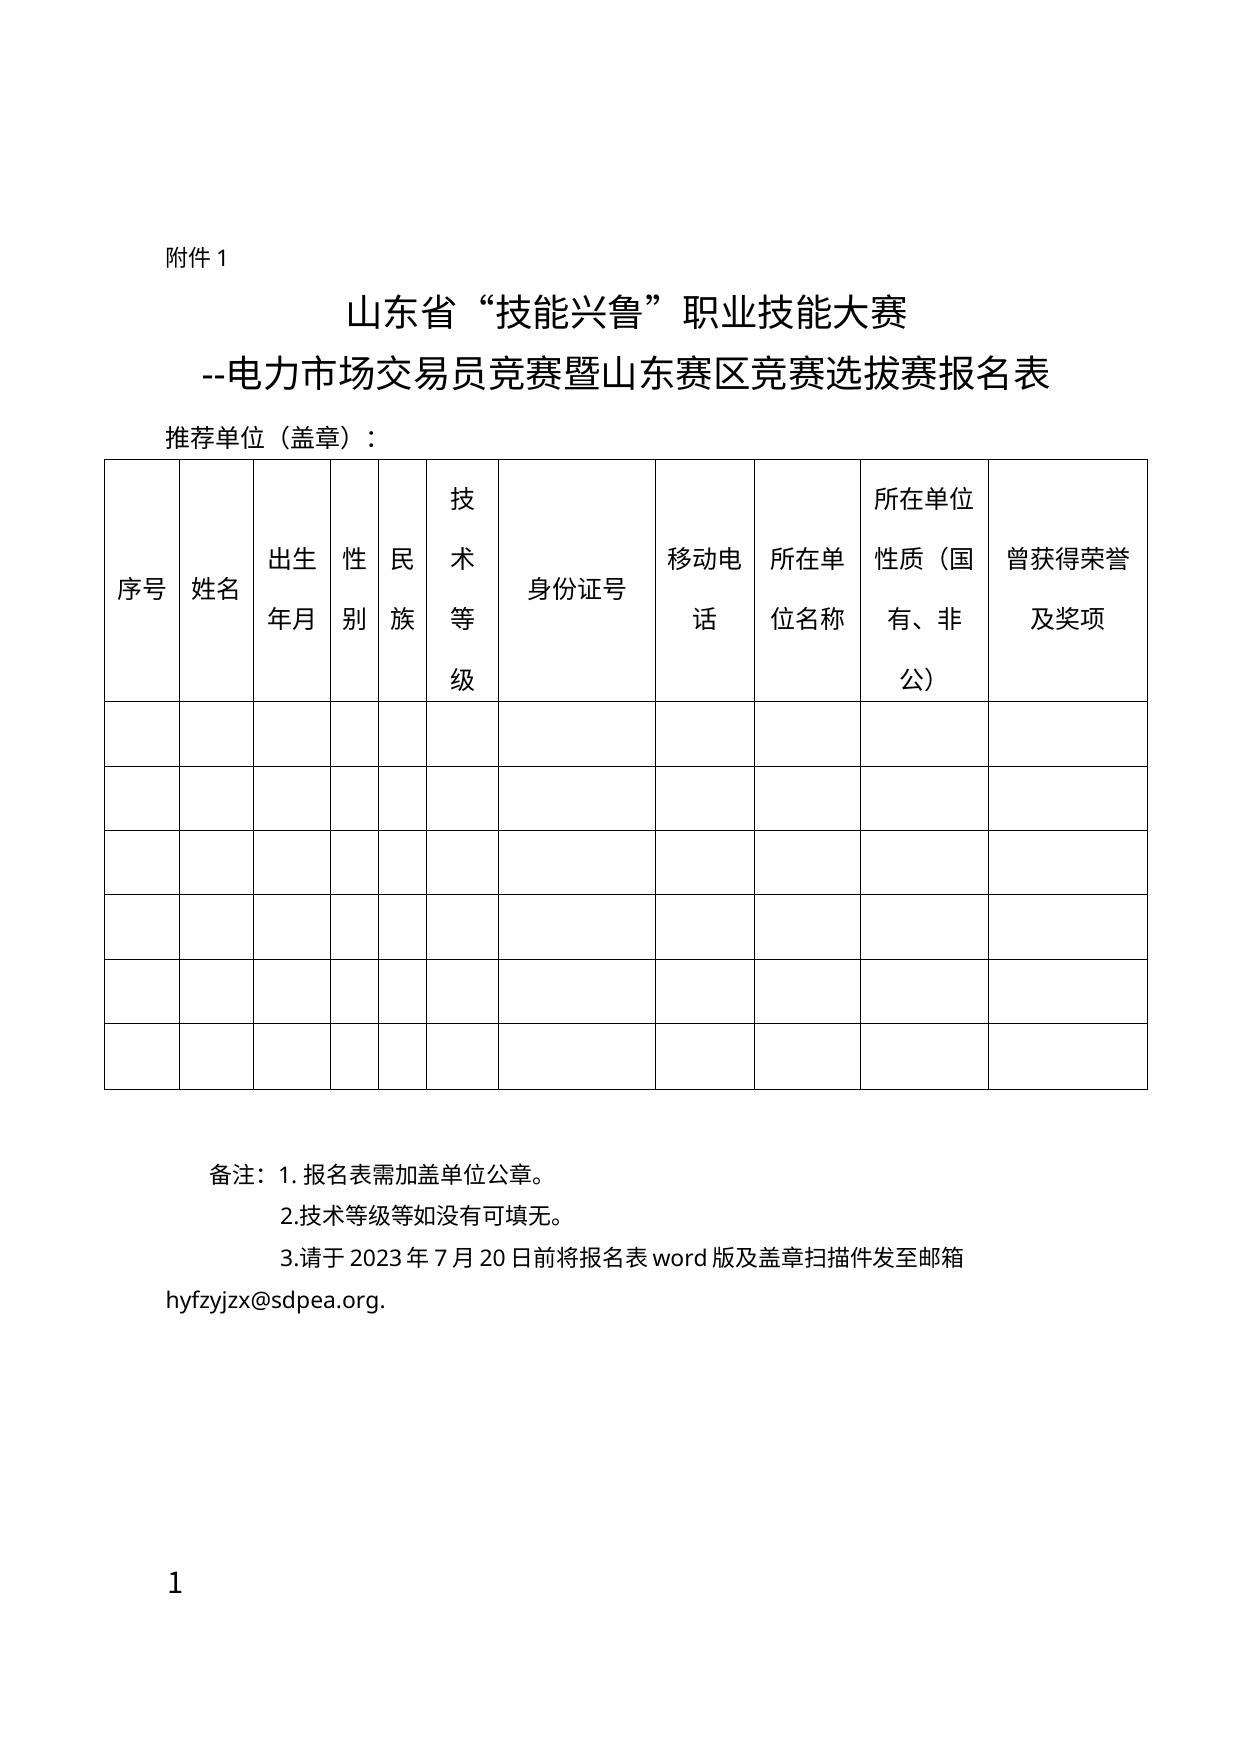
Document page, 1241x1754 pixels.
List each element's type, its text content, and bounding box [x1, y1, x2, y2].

table_cell [427, 895, 498, 959]
table_cell [254, 831, 330, 894]
table_header 曾获得荣誉及奖项 [989, 460, 1147, 701]
table_cell [755, 895, 860, 959]
table_cell [379, 1024, 426, 1088]
table_cell [499, 895, 655, 959]
table_cell [331, 702, 378, 766]
table_cell [254, 895, 330, 959]
table_cell [499, 702, 655, 766]
table_header 移动电话 [656, 460, 754, 701]
table_header 性别 [331, 460, 378, 701]
text 备注：1. 报名表需加盖单位公章。 [165, 1150, 1087, 1191]
table_cell [499, 831, 655, 894]
table_cell [254, 702, 330, 766]
table_cell [427, 767, 498, 830]
table_cell [105, 895, 179, 959]
table_cell [180, 960, 253, 1023]
table_cell [755, 1024, 860, 1088]
table_header 所在单位性质（国有、非公） [861, 460, 988, 701]
table_cell [989, 960, 1147, 1023]
table_cell [656, 831, 754, 894]
table_cell [180, 702, 253, 766]
table_cell [427, 702, 498, 766]
table_cell [180, 767, 253, 830]
table_cell [379, 960, 426, 1023]
table_header 序号 [105, 460, 179, 701]
table_cell [656, 960, 754, 1023]
table_header 民族 [379, 460, 426, 701]
table_cell [331, 960, 378, 1023]
table_cell [180, 895, 253, 959]
text 2.技术等级等如没有可填无。 [165, 1191, 1087, 1233]
table_cell [180, 831, 253, 894]
table_cell [379, 831, 426, 894]
table_cell [755, 702, 860, 766]
table_cell [105, 831, 179, 894]
table_cell [105, 1024, 179, 1088]
table_cell [755, 831, 860, 894]
subtitle 山东省“技能兴鲁”职业技能大赛 [165, 279, 1087, 339]
subtitle --电力市场交易员竞赛暨山东赛区竞赛选拔赛报名表 [165, 339, 1087, 399]
table_cell [656, 1024, 754, 1088]
table_cell [989, 1024, 1147, 1088]
table_header 所在单位名称 [755, 460, 860, 701]
table_cell [755, 960, 860, 1023]
table_cell [254, 767, 330, 830]
table_cell [254, 960, 330, 1023]
table_cell [180, 1024, 253, 1088]
table_cell [105, 960, 179, 1023]
table_cell [989, 767, 1147, 830]
table_cell [427, 1024, 498, 1088]
table_cell [331, 1024, 378, 1088]
table_cell [331, 895, 378, 959]
text 3.请于2023年7月20日前将报名表word版及盖章扫描件发至邮箱hyfzyjzx@sdpea.org. [165, 1233, 1087, 1316]
table_cell [379, 702, 426, 766]
table_cell [989, 831, 1147, 894]
text 推荐单位（盖章）： [165, 399, 1087, 459]
table_cell [989, 895, 1147, 959]
table_cell [499, 1024, 655, 1088]
table_cell [861, 895, 988, 959]
table_cell [254, 1024, 330, 1088]
table_cell [861, 767, 988, 830]
table_cell [861, 702, 988, 766]
table_cell [755, 767, 860, 830]
table_cell [656, 702, 754, 766]
table_header 技术 等级 [427, 460, 498, 701]
table_cell [379, 767, 426, 830]
table_cell [989, 702, 1147, 766]
table_cell [861, 960, 988, 1023]
table_cell [331, 767, 378, 830]
table_header 姓名 [180, 460, 253, 701]
table_cell [427, 960, 498, 1023]
table_cell [499, 960, 655, 1023]
table_header 身份证号 [499, 460, 655, 701]
table_cell [861, 831, 988, 894]
text 附件1 [165, 218, 1087, 279]
table_cell [861, 1024, 988, 1088]
table_cell [656, 767, 754, 830]
table_cell [656, 895, 754, 959]
table_cell [105, 767, 179, 830]
table_cell [379, 895, 426, 959]
table_cell [331, 831, 378, 894]
table_cell [105, 702, 179, 766]
table_cell [427, 831, 498, 894]
table_header 出生 年月 [254, 460, 330, 701]
table_cell [499, 767, 655, 830]
